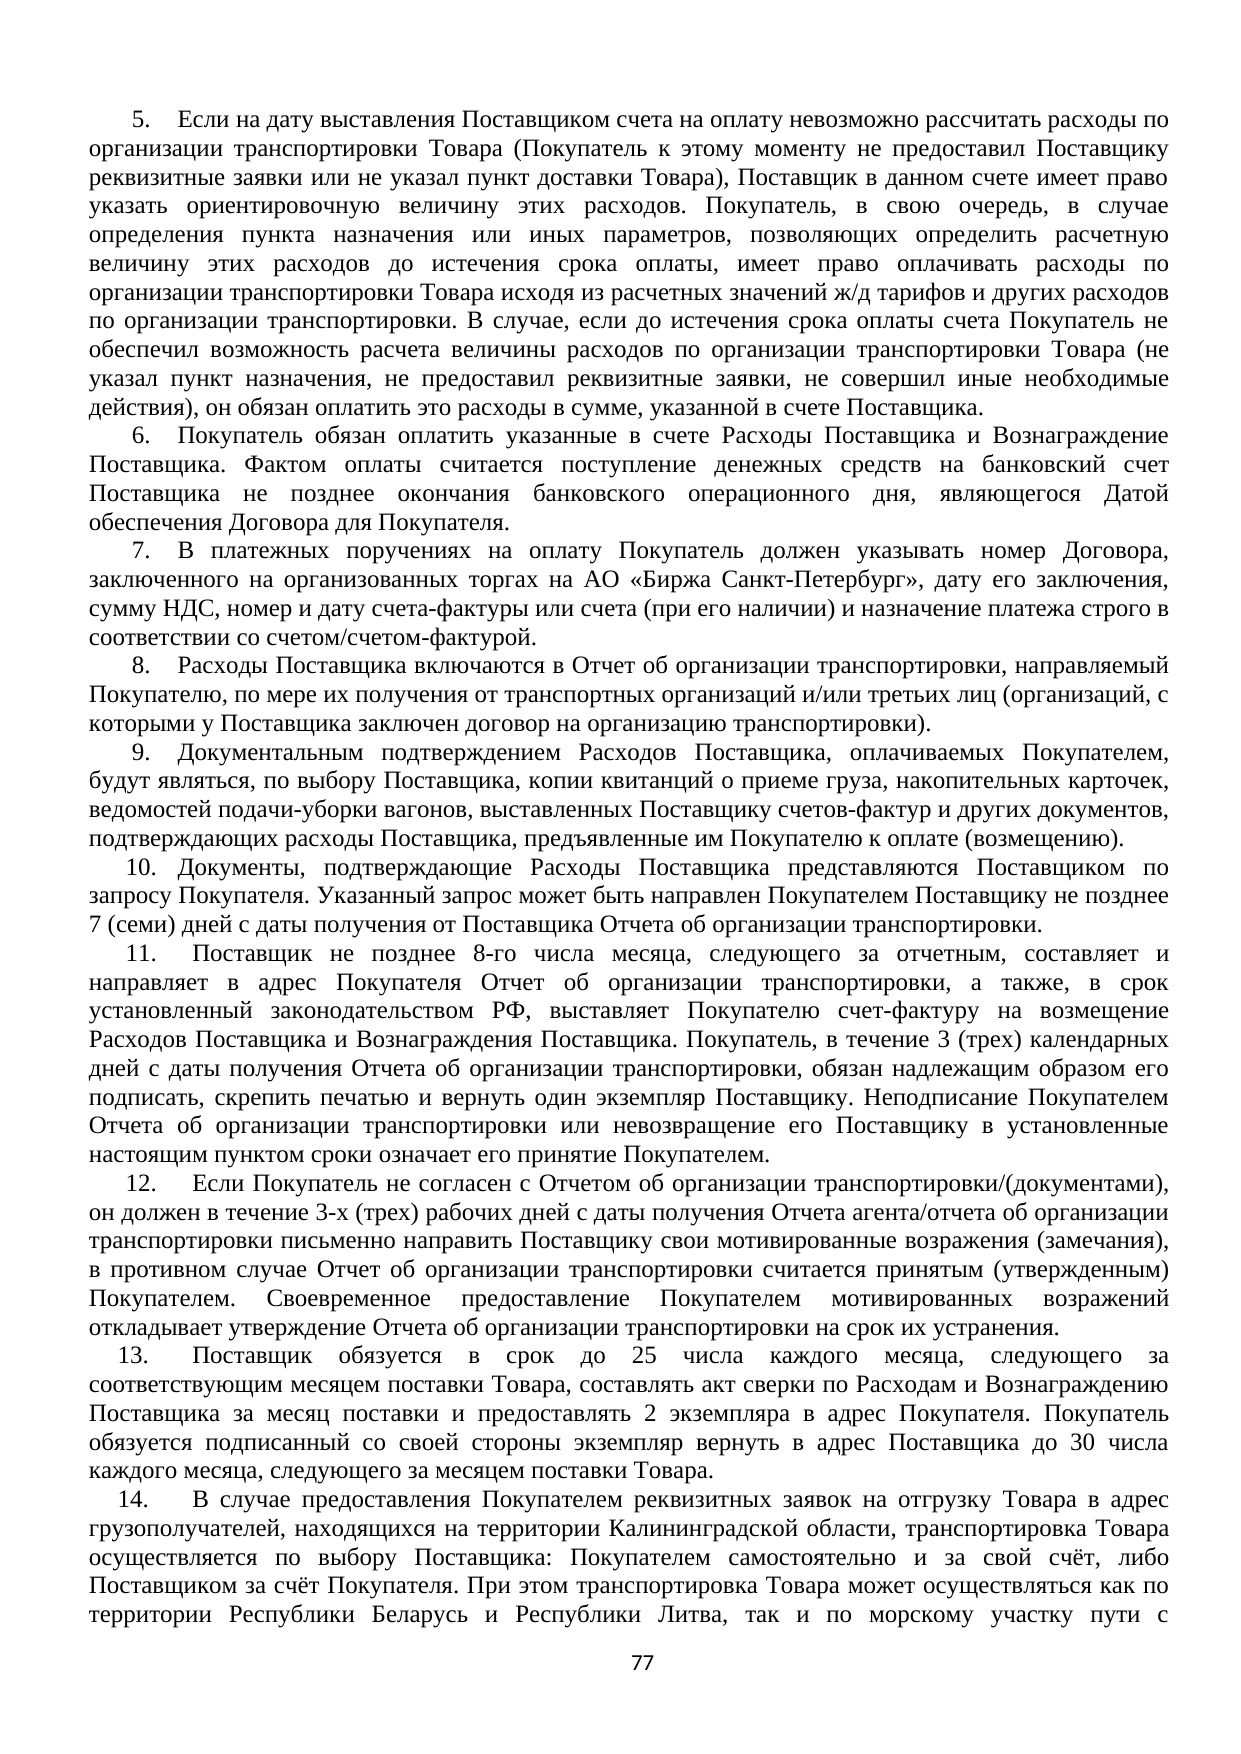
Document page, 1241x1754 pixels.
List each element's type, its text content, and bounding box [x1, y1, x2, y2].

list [89, 1484, 1170, 1628]
list Поставщик обязуется в срок до 25 числа каждого месяца, следующего за соответствующим месяцем поставки Товара, составлять акт сверки по Расходам и Вознаграждению Поставщика за месяц поставки и предоставлять 2 экземпляра в адрес Покупателя. Покупатель обязуется подписанный со своей стороны экземпляр вернуть в адрес Поставщика до 30 числа каждого месяца, следующего за месяцем поставки Товара. [89, 1340, 1170, 1484]
list Если Покупатель не согласен с Отчетом об организации транспортировки/(документами), он должен в течение 3-х (трех) рабочих дней с даты получения Отчета агента/отчета об организации транспортировки письменно направить Поставщику свои мотивированные возражения (замечания), в противном случае Отчет об организации транспортировки считается принятым (утвержденным) Покупателем. Своевременное предоставление Покупателем мотивированных возражений откладывает утверждение Отчета об организации транспортировки на срок их устранения. [89, 1168, 1170, 1340]
list Если на дату выставления Поставщиком счета на оплату невозможно рассчитать расходы по организации транспортировки Товара (Покупатель к этому моменту не предоставил Поставщику реквизитные заявки или не указал пункт доставки Товара), Поставщик в данном счете имеет право указать ориентировочную величину этих расходов. Покупатель, в свою очередь, в случае определения пункта назначения или иных параметров, позволяющих определить расчетную величину этих расходов до истечения срока оплаты, имеет право оплачивать расходы по организации транспортировки Товара исходя из расчетных значений ж/д тарифов и других расходов по организации транспортировки. В случае, если до истечения срока оплаты счета Покупатель не обеспечил возможность расчета величины расходов по организации транспортировки Товара (не указал пункт назначения, не предоставил реквизитные заявки, не совершил иные необходимые действия), он обязан оплатить это расходы в сумме, указанной в счете Поставщика. [89, 104, 1170, 420]
list Расходы Поставщика включаются в Отчет об организации транспортировки, направляемый Покупателю, по мере их получения от транспортных организаций и/или третьих лиц (организаций, с которыми у Поставщика заключен договор на организацию транспортировки). [89, 650, 1170, 737]
list В платежных поручениях на оплату Покупатель должен указывать номер Договора, заключенного на организованных торгах на АО «Биржа Санкт-Петербург», дату его заключения, сумму НДС, номер и дату счета-фактуры или счета (при его наличии) и назначение платежа строго в соответствии со счетом/счетом-фактурой. [89, 535, 1170, 650]
list Документы, подтверждающие Расходы Поставщика представляются Поставщиком по запросу Покупателя. Указанный запрос может быть направлен Покупателем Поставщику не позднее 7 (семи) дней с даты получения от Поставщика Отчета об организации транспортировки. [89, 852, 1170, 938]
list Покупатель обязан оплатить указанные в счете Расходы Поставщика и Вознаграждение Поставщика. Фактом оплаты считается поступление денежных средств на банковский счет Поставщика не позднее окончания банковского операционного дня, являющегося Датой обеспечения Договора для Покупателя. [89, 420, 1170, 535]
list Поставщик не позднее 8-го числа месяца, следующего за отчетным, составляет и направляет в адрес Покупателя Отчет об организации транспортировки, а также, в срок установленный законодательством РФ, выставляет Покупателю счет-фактуру на возмещение Расходов Поставщика и Вознаграждения Поставщика. Покупатель, в течение 3 (трех) календарных дней с даты получения Отчета об организации транспортировки, обязан надлежащим образом его подписать, скрепить печатью и вернуть один экземпляр Поставщику. Неподписание Покупателем Отчета об организации транспортировки или невозвращение его Поставщику в установленные настоящим пунктом сроки означает его принятие Покупателем. [89, 938, 1170, 1168]
list Документальным подтверждением Расходов Поставщика, оплачиваемых Покупателем, будут являться, по выбору Поставщика, копии квитанций о приеме груза, накопительных карточек, ведомостей подачи-уборки вагонов, выставленных Поставщику счетов-фактур и других документов, подтверждающих расходы Поставщика, предъявленные им Покупателю к оплате (возмещению). [89, 737, 1170, 852]
